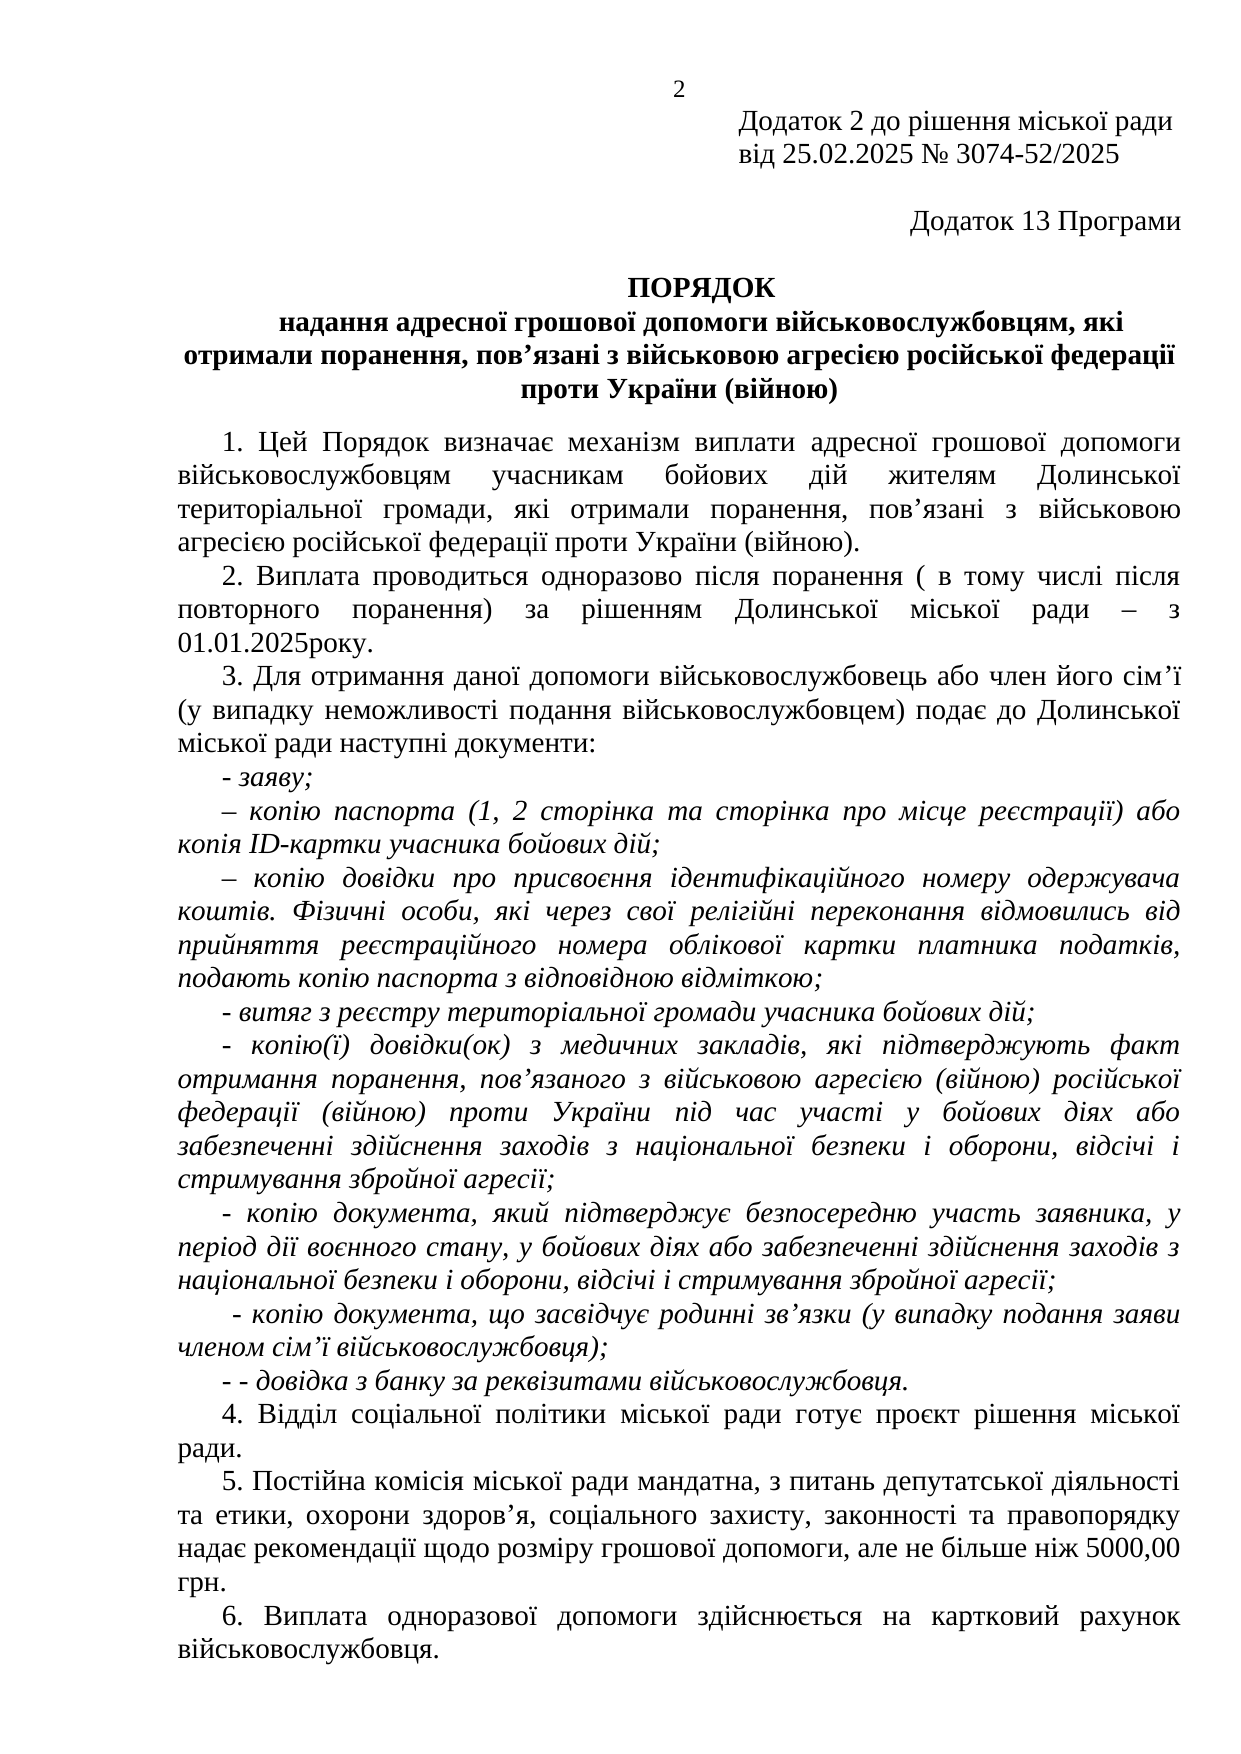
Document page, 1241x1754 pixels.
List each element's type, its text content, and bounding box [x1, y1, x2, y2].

text Додаток 2 до рішення міської ради [177, 103, 1181, 136]
subtitle 5. Постійна комісія міської ради мандатна, з питань депутатської діяльності та етики, охорони здоров’я, соціального захисту, законності та правопорядку надає рекомендації щодо розміру грошової допомоги, але не більше ніж 5000,00 грн. [177, 1463, 1181, 1598]
text надання адресної грошової допомоги військовослужбовцям, які отримали поранення, пов’язані з військовою агресією російської федерації проти України (війною) [177, 304, 1181, 404]
text – копію довідки про присвоєння ідентифікаційного номеру одержувача коштів. Фізичні особи, які через свої релігійні переконання відмовились від прийняття реєстраційного номера облікової картки платника податків, подають копію паспорта з відповідною відміткою; [177, 860, 1181, 994]
text - копію(ї) довідки(ок) з медичних закладів, які підтверджують факт отримання поранення, пов’язаного з військовою агресією (війною) російської федерації (війною) проти України під час участі у бойових діях або забезпеченні здійснення заходів з національної безпеки і оборони, відсічі і стримування збройної агресії; [177, 1027, 1181, 1195]
text 2. Виплата проводиться одноразово після поранення ( в тому числі після повторного поранення) за рішенням Долинської міської ради – з 01.01.2025року. [177, 558, 1181, 658]
text - копію документа, що засвідчує родинні зв’язки (у випадку подання заяви членом сім’ї військовослужбовця); [177, 1296, 1181, 1363]
text - витяг з реєстру територіальної громади учасника бойових дій; [177, 994, 1181, 1027]
text 1. Цей Порядок визначає механізм виплати адресної грошової допомоги військовослужбовцям учасникам бойових дій жителям Долинської територіальної громади, які отримали поранення, пов’язані з військовою агресією російської федерації проти України (війною). [177, 424, 1181, 558]
text 3. Для отримання даної допомоги військовослужбовець або член його сім’ї (у випадку неможливості подання військовослужбовцем) подає до Долинської міської ради наступні документи: [177, 658, 1181, 759]
text ПОРЯДОК [177, 270, 1181, 304]
text Додаток 13 Програми [398, 203, 1181, 237]
text - копію документа, який підтверджує безпосередню участь заявника, у період дії воєнного стану, у бойових діях або забезпеченні здійснення заходів з національної безпеки і оборони, відсічі і стримування збройної агресії; [177, 1195, 1181, 1296]
text 4. Відділ соціальної політики міської ради готує проєкт рішення міської ради. [177, 1396, 1181, 1463]
text 6. Виплата одноразової допомоги здійснюється на картковий рахунок військовослужбовця. [177, 1598, 1181, 1665]
text - заяву; [177, 759, 1181, 793]
text – копію паспорта (1, 2 сторінка та сторінка про місце реєстрації) або копія ID-картки учасника бойових дій; [177, 793, 1181, 860]
text від 25.02.2025 № 3074-52/2025 [177, 136, 1181, 170]
text - - довідка з банку за реквізитами військовослужбовця. [177, 1363, 1181, 1396]
